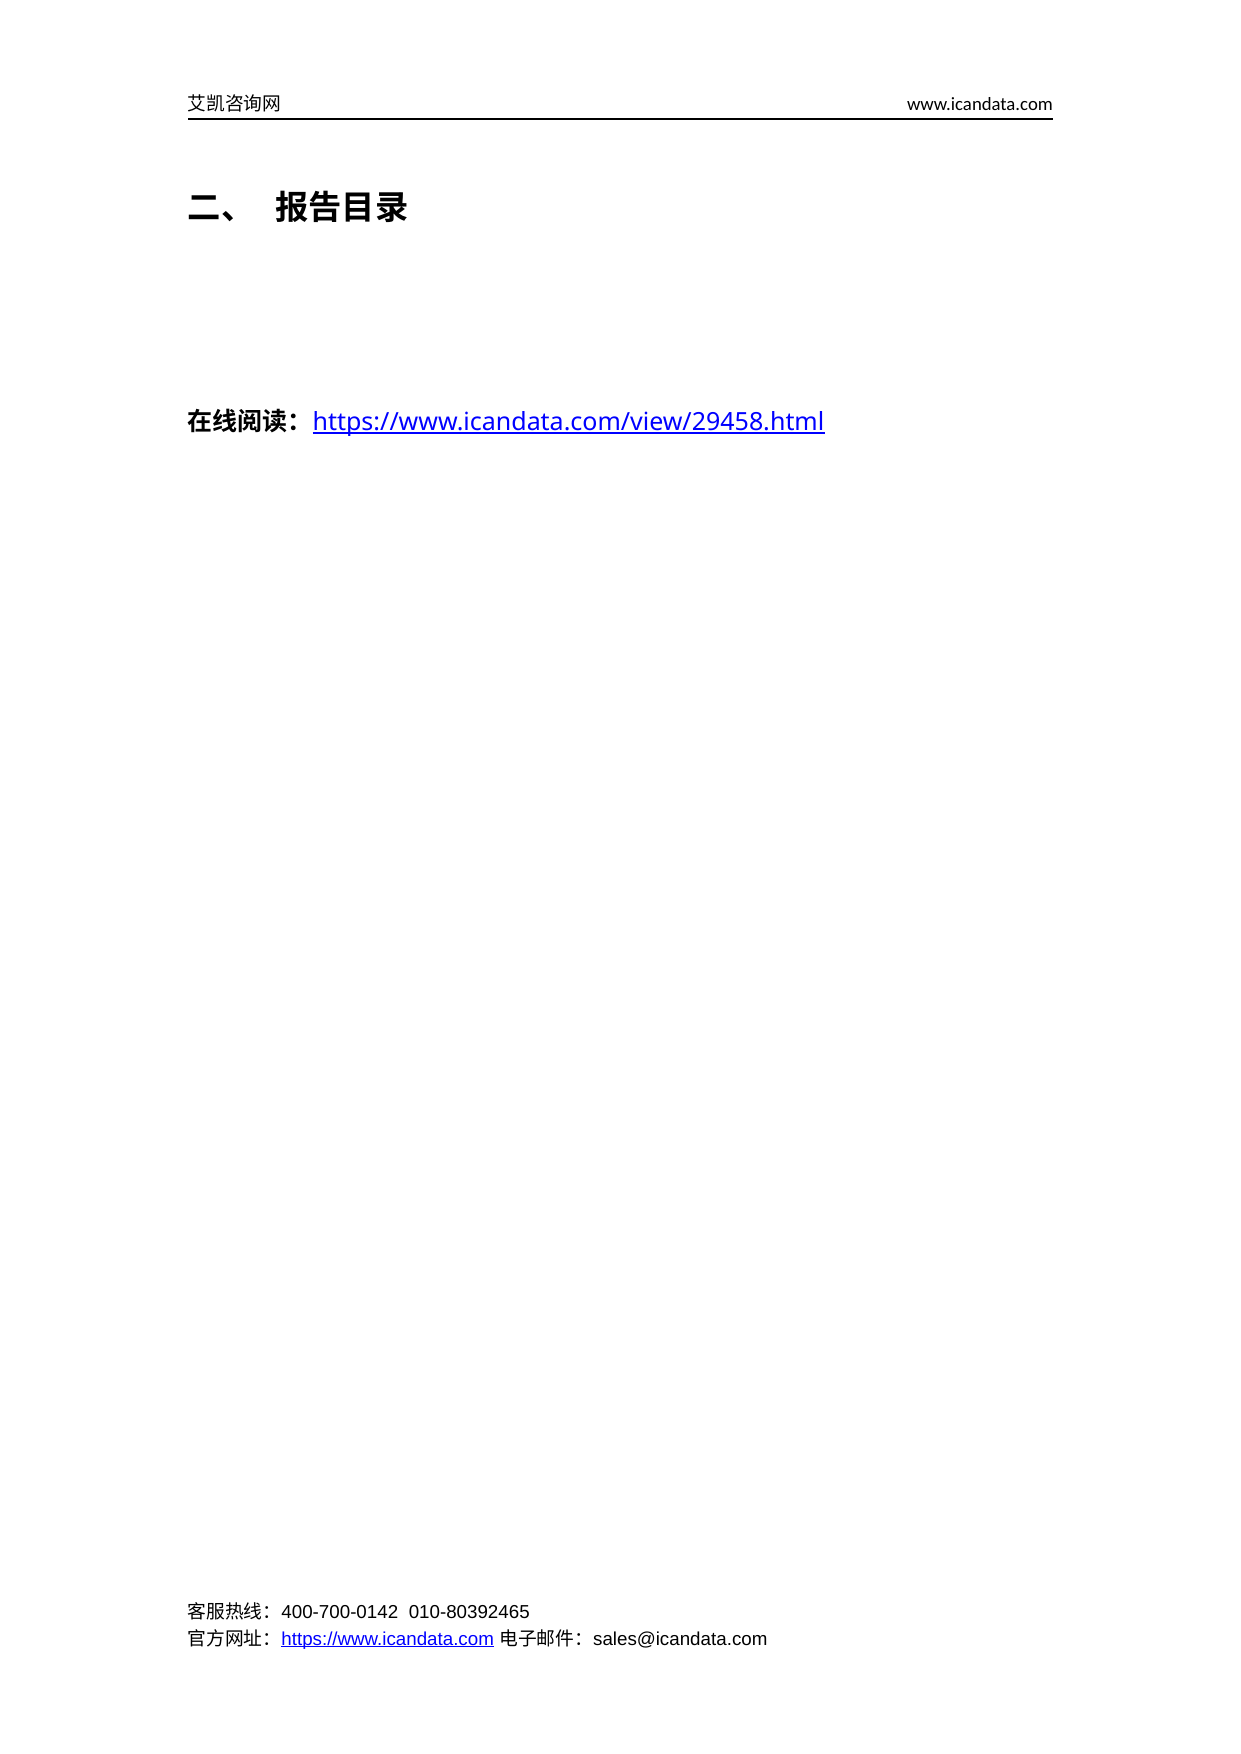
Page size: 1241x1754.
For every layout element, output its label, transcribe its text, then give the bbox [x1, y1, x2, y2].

text 在线阅读：https://www.icandata.com/view/29458.html [187, 387, 1053, 452]
subtitle 报告目录 [187, 172, 1053, 237]
